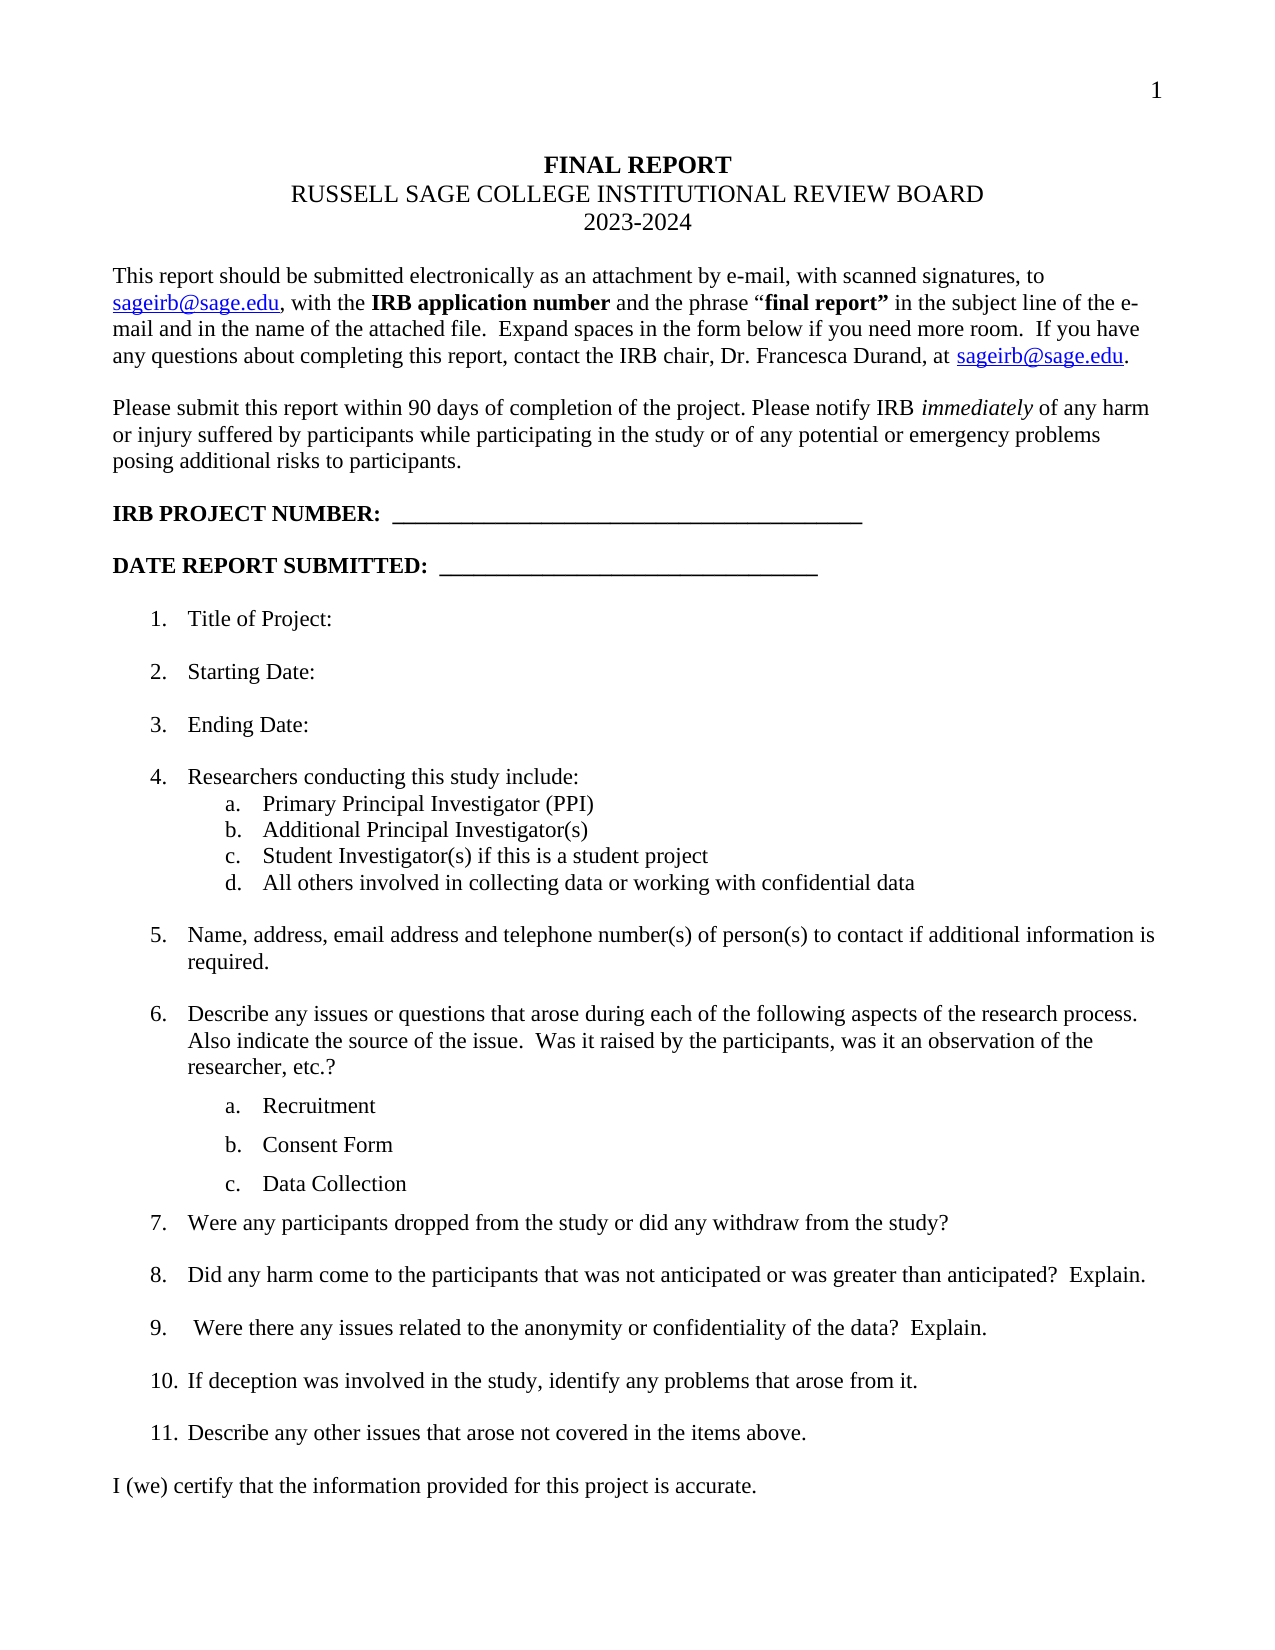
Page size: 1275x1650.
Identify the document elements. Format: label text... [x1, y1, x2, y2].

list Describe any issues or questions that arose during each of the following aspects of the research process. Also indicate the source of the issue. Was it raised by the participants, was it an observation of the researcher, etc.? [150, 1001, 1162, 1079]
list Researchers conducting this study include: [150, 763, 1162, 790]
text Please submit this report within 90 days of completion of the project. Please notify IRB immediately of any harm or injury suffered by participants while participating in the study or of any potential or emergency problems posing additional risks to participants. [112, 394, 1162, 473]
list Were any participants dropped from the study or did any withdraw from the study? [150, 1209, 1162, 1235]
text This report should be submitted electronically as an attachment by e-mail, with scanned signatures, to sageirb@sage.edu, with the IRB application number and the phrase “final report” in the subject line of the e-mail and in the name of the attached file. Expand spaces in the form below if you need more room. If you have any questions about completing this report, contact the IRB chair, Dr. Francesca Durand, at sageirb@sage.edu. [112, 263, 1162, 368]
list Ending Date: [150, 711, 1162, 737]
list Primary Principal Investigator (PPI) [225, 790, 1162, 816]
list Describe any other issues that arose not covered in the items above. [150, 1419, 1162, 1446]
text 2023-2024 [112, 207, 1162, 236]
list Recruitment [225, 1092, 1162, 1118]
text I (we) certify that the information provided for this project is accurate. [112, 1472, 1162, 1498]
text DATE REPORT SUBMITTED: _________________________________ [112, 552, 1162, 579]
list If deception was involved in the study, identify any problems that arose from it. [150, 1367, 1162, 1393]
text IRB PROJECT NUMBER: _________________________________________ [112, 500, 1162, 526]
list Title of Project: [150, 605, 1162, 632]
list Consent Form [225, 1131, 1162, 1157]
list Were there any issues related to the anonymity or confidentiality of the data? Explain. [150, 1314, 1162, 1340]
list Starting Date: [150, 658, 1162, 684]
list Student Investigator(s) if this is a student project [225, 842, 1162, 869]
list Did any harm come to the participants that was not anticipated or was greater than anticipated? Explain. [150, 1261, 1162, 1288]
list Additional Principal Investigator(s) [225, 816, 1162, 842]
list Data Collection [225, 1170, 1162, 1196]
list Name, address, email address and telephone number(s) of person(s) to contact if additional information is required. [150, 921, 1162, 974]
list All others involved in collecting data or working with confidential data [225, 869, 1162, 895]
text FINAL REPORT [112, 150, 1162, 179]
text RUSSELL SAGE COLLEGE INSTITUTIONAL REVIEW BOARD [112, 179, 1162, 207]
